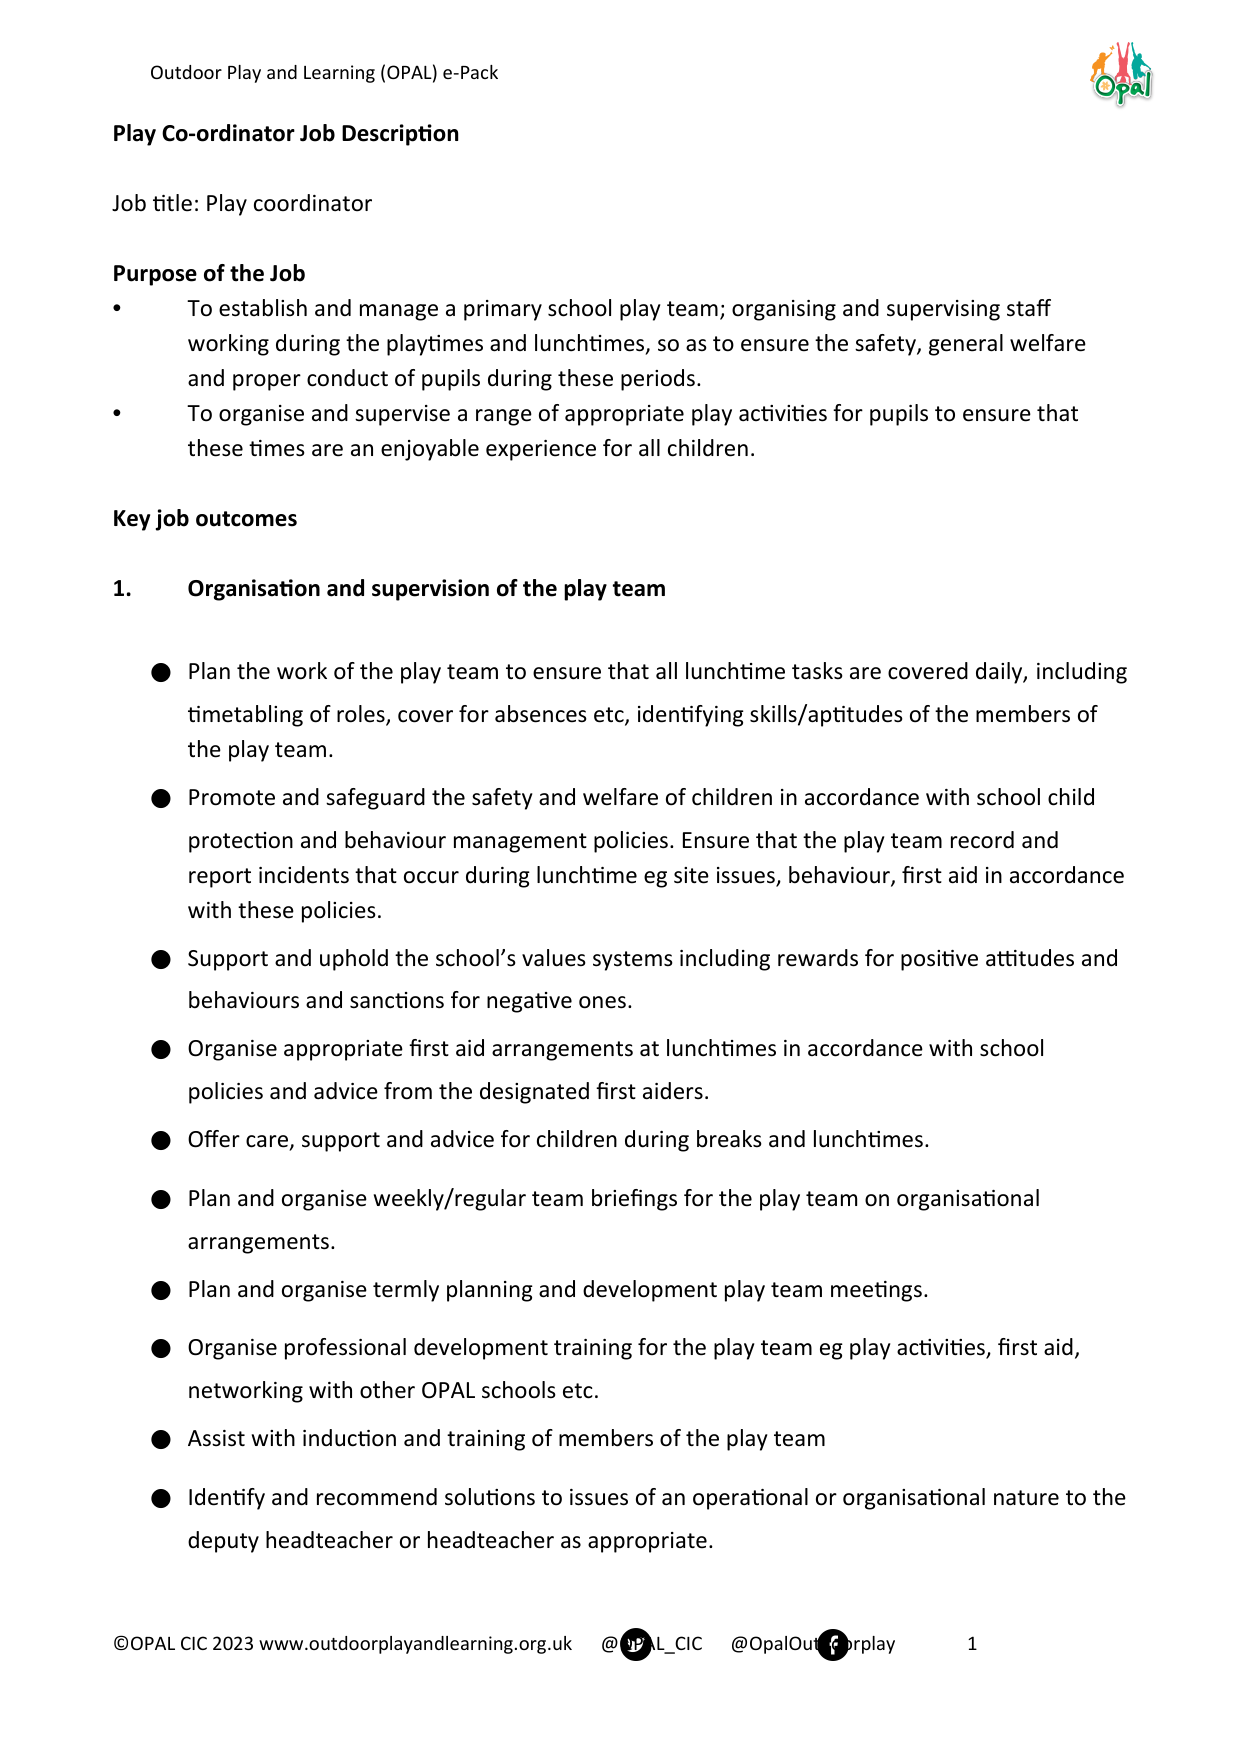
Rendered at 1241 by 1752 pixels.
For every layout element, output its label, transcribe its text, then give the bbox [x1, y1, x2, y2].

list To organise and supervise a range of appropriate play activities for pupils to ensure that these times are an enjoyable experience for all children. [112, 397, 1128, 463]
picture [1090, 42, 1157, 112]
list Identify and recommend solutions to issues of an operational or organisational nature to the deputy headteacher or headteacher as appropriate. [150, 1468, 1128, 1555]
text Job title: Play coordinator [112, 187, 1128, 218]
text Play Co-ordinator Job Description [112, 117, 1128, 148]
list Plan and organise termly planning and development play team meetings. [150, 1260, 1128, 1311]
list Organisation and supervision of the play team [112, 572, 1128, 603]
text Purpose of the Job [112, 257, 1128, 288]
list Offer care, support and advice for children during breaks and lunchtimes. [150, 1110, 1128, 1162]
list Organise professional development training for the play team eg play activities, first aid, networking with other OPAL schools etc. [150, 1319, 1128, 1405]
list To establish and manage a primary school play team; organising and supervising staff working during the playtimes and lunchtimes, so as to ensure the safety, general welfare and proper conduct of pupils during these periods. [112, 292, 1128, 393]
picture [622, 1638, 630, 1649]
list Plan the work of the play team to ensure that all lunchtime tasks are covered daily, including timetabling of roles, cover for absences etc, identifying skills/aptitudes of the members of the play team. [150, 642, 1128, 764]
text Key job outcomes [112, 502, 1128, 533]
list Support and uphold the school’s values systems including rewards for positive attitudes and behaviours and sanctions for negative ones. [150, 929, 1128, 1015]
list Assist with induction and training of members of the play team [150, 1409, 1128, 1461]
list Promote and safeguard the safety and welfare of children in accordance with school child protection and behaviour management policies. Ensure that the play team record and report incidents that occur during lunchtime eg site issues, behaviour, first aid in accordance with these policies. [150, 768, 1128, 924]
picture [817, 1629, 849, 1661]
list Plan and organise weekly/regular team briefings for the play team on organisational arrangements. [150, 1169, 1128, 1256]
list Organise appropriate first aid arrangements at lunchtimes in accordance with school policies and advice from the designated first aiders. [150, 1020, 1128, 1106]
picture [620, 1628, 652, 1661]
